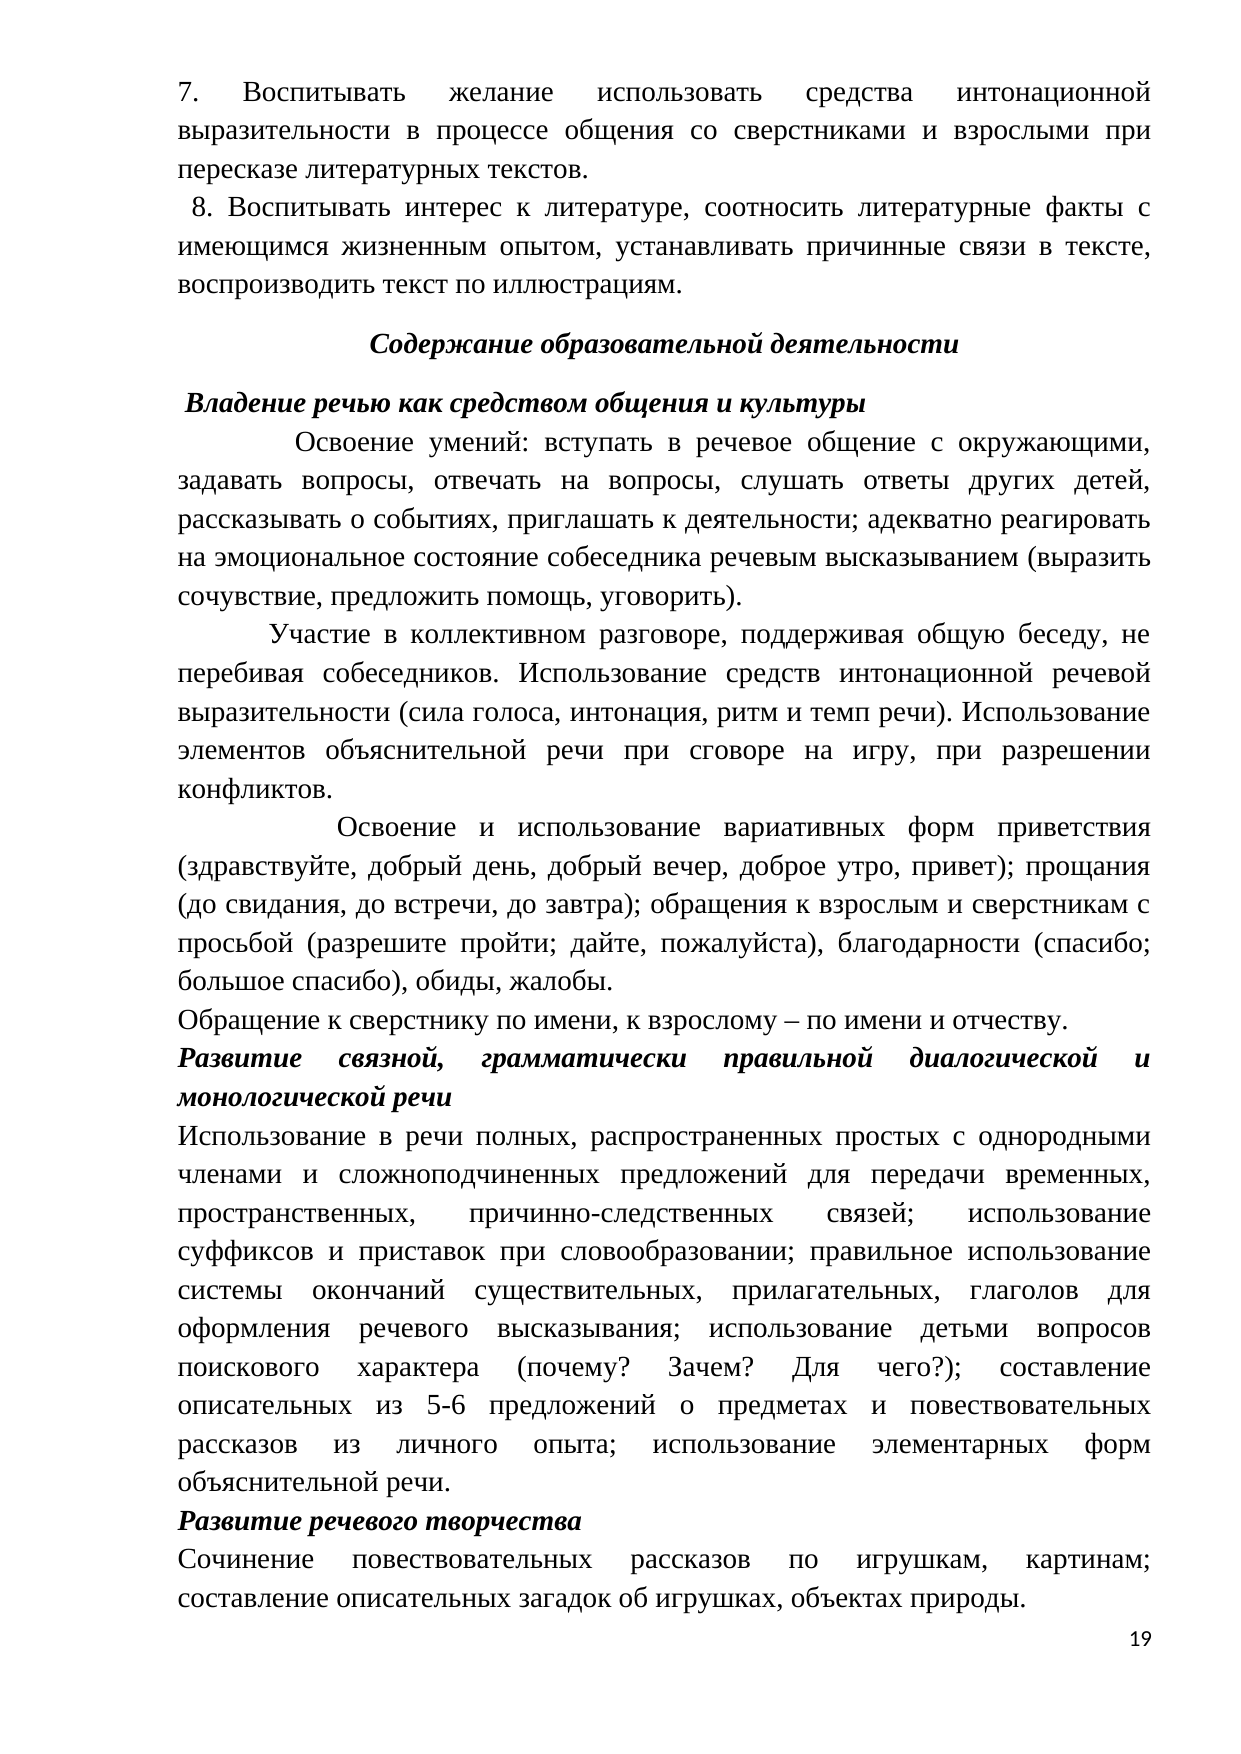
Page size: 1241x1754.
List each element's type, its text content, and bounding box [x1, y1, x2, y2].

text Развитие связной, грамматически правильной диалогической и монологической речи [177, 1041, 1152, 1113]
text Владение речью как средством общения и культуры [177, 385, 1152, 419]
text Освоение умений: вступать в речевое общение с окружающими, задавать вопросы, отвечать на вопросы, слушать ответы других детей, рассказывать о событиях, приглашать к деятельности; адекватно реагировать на эмоциональное состояние собеседника речевым высказыванием (выразить сочувствие, предложить помощь, уговорить). [177, 424, 1152, 612]
text Использование в речи полных, распространенных простых с однородными членами и сложноподчиненных предложений для передачи временных, пространственных, причинно-следственных связей; использование суффиксов и приставок при словообразовании; правильное использование системы окончаний существительных, прилагательных, глаголов для оформления речевого высказывания; использование детьми вопросов поискового характера (почему? Зачем? Для чего?); составление описательных из 5-6 предложений о предметах и повествовательных рассказов из личного опыта; использование элементарных форм объяснительной речи. [177, 1118, 1152, 1498]
text Обращение к сверстнику по имени, к взрослому – по имени и отчеству. [177, 1002, 1152, 1036]
text Освоение и использование вариативных форм приветствия (здравствуйте, добрый день, добрый вечер, доброе утро, привет); прощания (до свидания, до встречи, до завтра); обращения к взрослым и сверстникам с просьбой (разрешите пройти; дайте, пожалуйста), благодарности (спасибо; большое спасибо), обиды, жалобы. [177, 809, 1152, 997]
text Содержание образовательной деятельности [177, 326, 1152, 359]
text Сочинение повествовательных рассказов по игрушкам, картинам; составление описательных загадок об игрушках, объектах природы. [177, 1542, 1152, 1614]
text Развитие речевого творчества [177, 1503, 1152, 1537]
text 8. Воспитывать интерес к литературе, соотносить литературные факты с имеющимся жизненным опытом, устанавливать причинные связи в тексте, воспроизводить текст по иллюстрациям. [177, 189, 1152, 300]
text 7. Воспитывать желание использовать средства интонационной выразительности в процессе общения со сверстниками и взрослыми при пересказе литературных текстов. [177, 74, 1152, 184]
text Участие в коллективном разговоре, поддерживая общую беседу, не перебивая собеседников. Использование средств интонационной речевой выразительности (сила голоса, интонация, ритм и темп речи). Использование элементов объяснительной речи при сговоре на игру, при разрешении конфликтов. [177, 617, 1152, 804]
